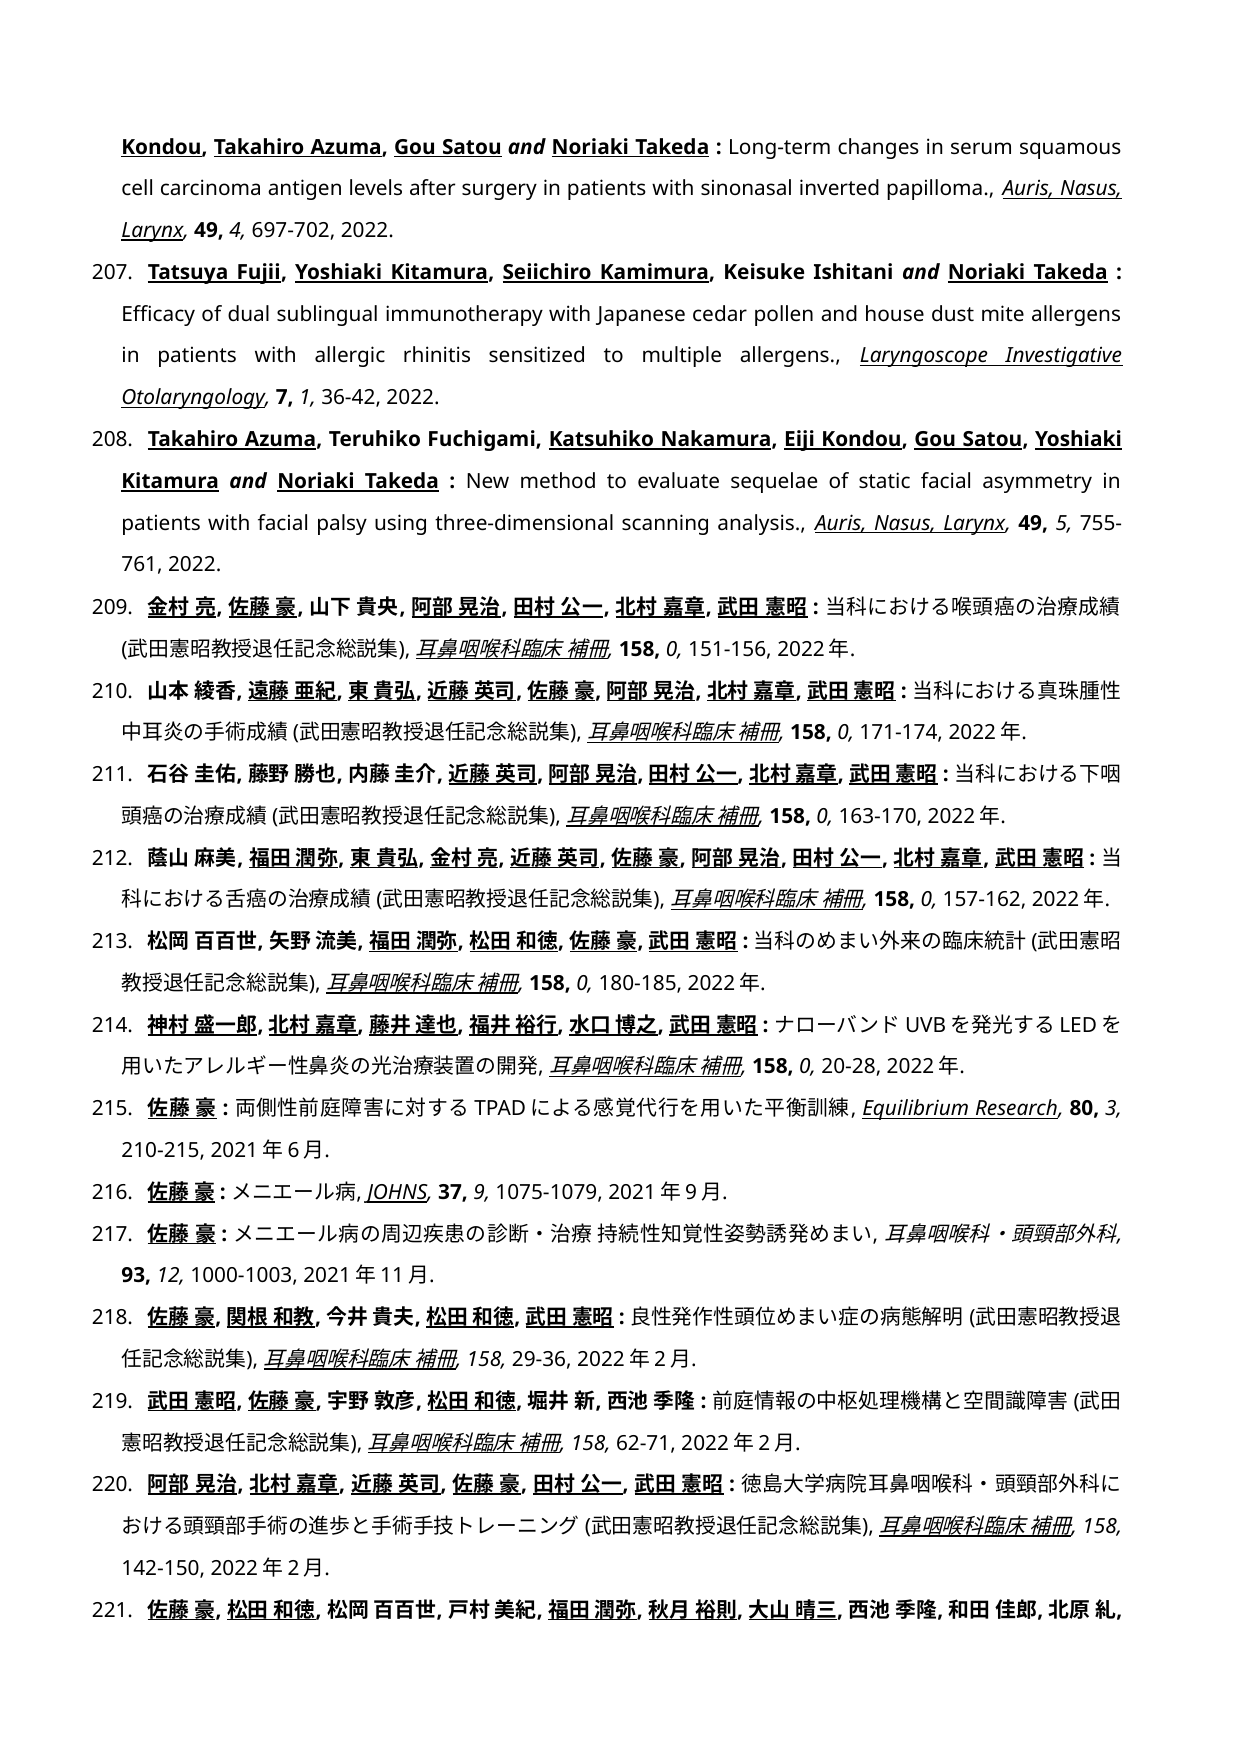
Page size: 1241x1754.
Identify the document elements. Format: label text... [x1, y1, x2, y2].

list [92, 1587, 1122, 1629]
list 松岡 百百世, 矢野 流美, 福田 潤弥, 松田 和徳, 佐藤 豪, 武田 憲昭 : 当科のめまい外来の臨床統計 (武田憲昭教授退任記念総説集), 耳鼻咽喉科臨床 補冊, 158, 0, 180-185, 2022年. [92, 919, 1122, 1002]
list Takahiro Azuma, Teruhiko Fuchigami, Katsuhiko Nakamura, Eiji Kondou, Gou Satou, Yoshiaki Kitamura and Noriaki Takeda : New method to evaluate sequelae of static facial asymmetry in patients with facial palsy using three-dimensional scanning analysis., Auris, Nasus, Larynx, 49, 5, 755-761, 2022. [92, 417, 1122, 584]
list 佐藤 豪 : メニエール病の周辺疾患の診断・治療 持続性知覚性姿勢誘発めまい, 耳鼻咽喉科・頭頸部外科, 93, 12, 1000-1003, 2021年11月. [92, 1211, 1122, 1295]
list 神村 盛一郎, 北村 嘉章, 藤井 達也, 福井 裕行, 水口 博之, 武田 憲昭 : ナローバンドUVBを発光するLEDを用いたアレルギー性鼻炎の光治療装置の開発, 耳鼻咽喉科臨床 補冊, 158, 0, 20-28, 2022年. [92, 1002, 1122, 1086]
list 山本 綾香, 遠藤 亜紀, 東 貴弘, 近藤 英司, 佐藤 豪, 阿部 晃治, 北村 嘉章, 武田 憲昭 : 当科における真珠腫性中耳炎の手術成績 (武田憲昭教授退任記念総説集), 耳鼻咽喉科臨床 補冊, 158, 0, 171-174, 2022年. [92, 668, 1122, 752]
list 金村 亮, 佐藤 豪, 山下 貴央, 阿部 晃治, 田村 公一, 北村 嘉章, 武田 憲昭 : 当科における喉頭癌の治療成績 (武田憲昭教授退任記念総説集), 耳鼻咽喉科臨床 補冊, 158, 0, 151-156, 2022年. [92, 584, 1122, 668]
list Tatsuya Fujii, Yoshiaki Kitamura, Seiichiro Kamimura, Keisuke Ishitani and Noriaki Takeda : Efficacy of dual sublingual immunotherapy with Japanese cedar pollen and house dust mite allergens in patients with allergic rhinitis sensitized to multiple allergens., Laryngoscope Investigative Otolaryngology, 7, 1, 36-42, 2022. [92, 250, 1122, 417]
list 佐藤 豪 : メニエール病, JOHNS, 37, 9, 1075-1079, 2021年9月. [92, 1169, 1122, 1211]
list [92, 125, 1122, 250]
list 武田 憲昭, 佐藤 豪, 宇野 敦彦, 松田 和徳, 堀井 新, 西池 季隆 : 前庭情報の中枢処理機構と空間識障害 (武田憲昭教授退任記念総説集), 耳鼻咽喉科臨床 補冊, 158, 62-71, 2022年2月. [92, 1378, 1122, 1462]
list 佐藤 豪 : 両側性前庭障害に対するTPADによる感覚代行を用いた平衡訓練, Equilibrium Research, 80, 3, 210-215, 2021年6月. [92, 1086, 1122, 1169]
list 佐藤 豪, 関根 和教, 今井 貴夫, 松田 和徳, 武田 憲昭 : 良性発作性頭位めまい症の病態解明 (武田憲昭教授退任記念総説集), 耳鼻咽喉科臨床 補冊, 158, 29-36, 2022年2月. [92, 1295, 1122, 1378]
list 蔭山 麻美, 福田 潤弥, 東 貴弘, 金村 亮, 近藤 英司, 佐藤 豪, 阿部 晃治, 田村 公一, 北村 嘉章, 武田 憲昭 : 当科における舌癌の治療成績 (武田憲昭教授退任記念総説集), 耳鼻咽喉科臨床 補冊, 158, 0, 157-162, 2022年. [92, 835, 1122, 919]
list 阿部 晃治, 北村 嘉章, 近藤 英司, 佐藤 豪, 田村 公一, 武田 憲昭 : 徳島大学病院耳鼻咽喉科・頭頸部外科における頭頸部手術の進歩と手術手技トレーニング (武田憲昭教授退任記念総説集), 耳鼻咽喉科臨床 補冊, 158, 142-150, 2022年2月. [92, 1462, 1122, 1587]
list 石谷 圭佑, 藤野 勝也, 内藤 圭介, 近藤 英司, 阿部 晃治, 田村 公一, 北村 嘉章, 武田 憲昭 : 当科における下咽頭癌の治療成績 (武田憲昭教授退任記念総説集), 耳鼻咽喉科臨床 補冊, 158, 0, 163-170, 2022年. [92, 752, 1122, 835]
